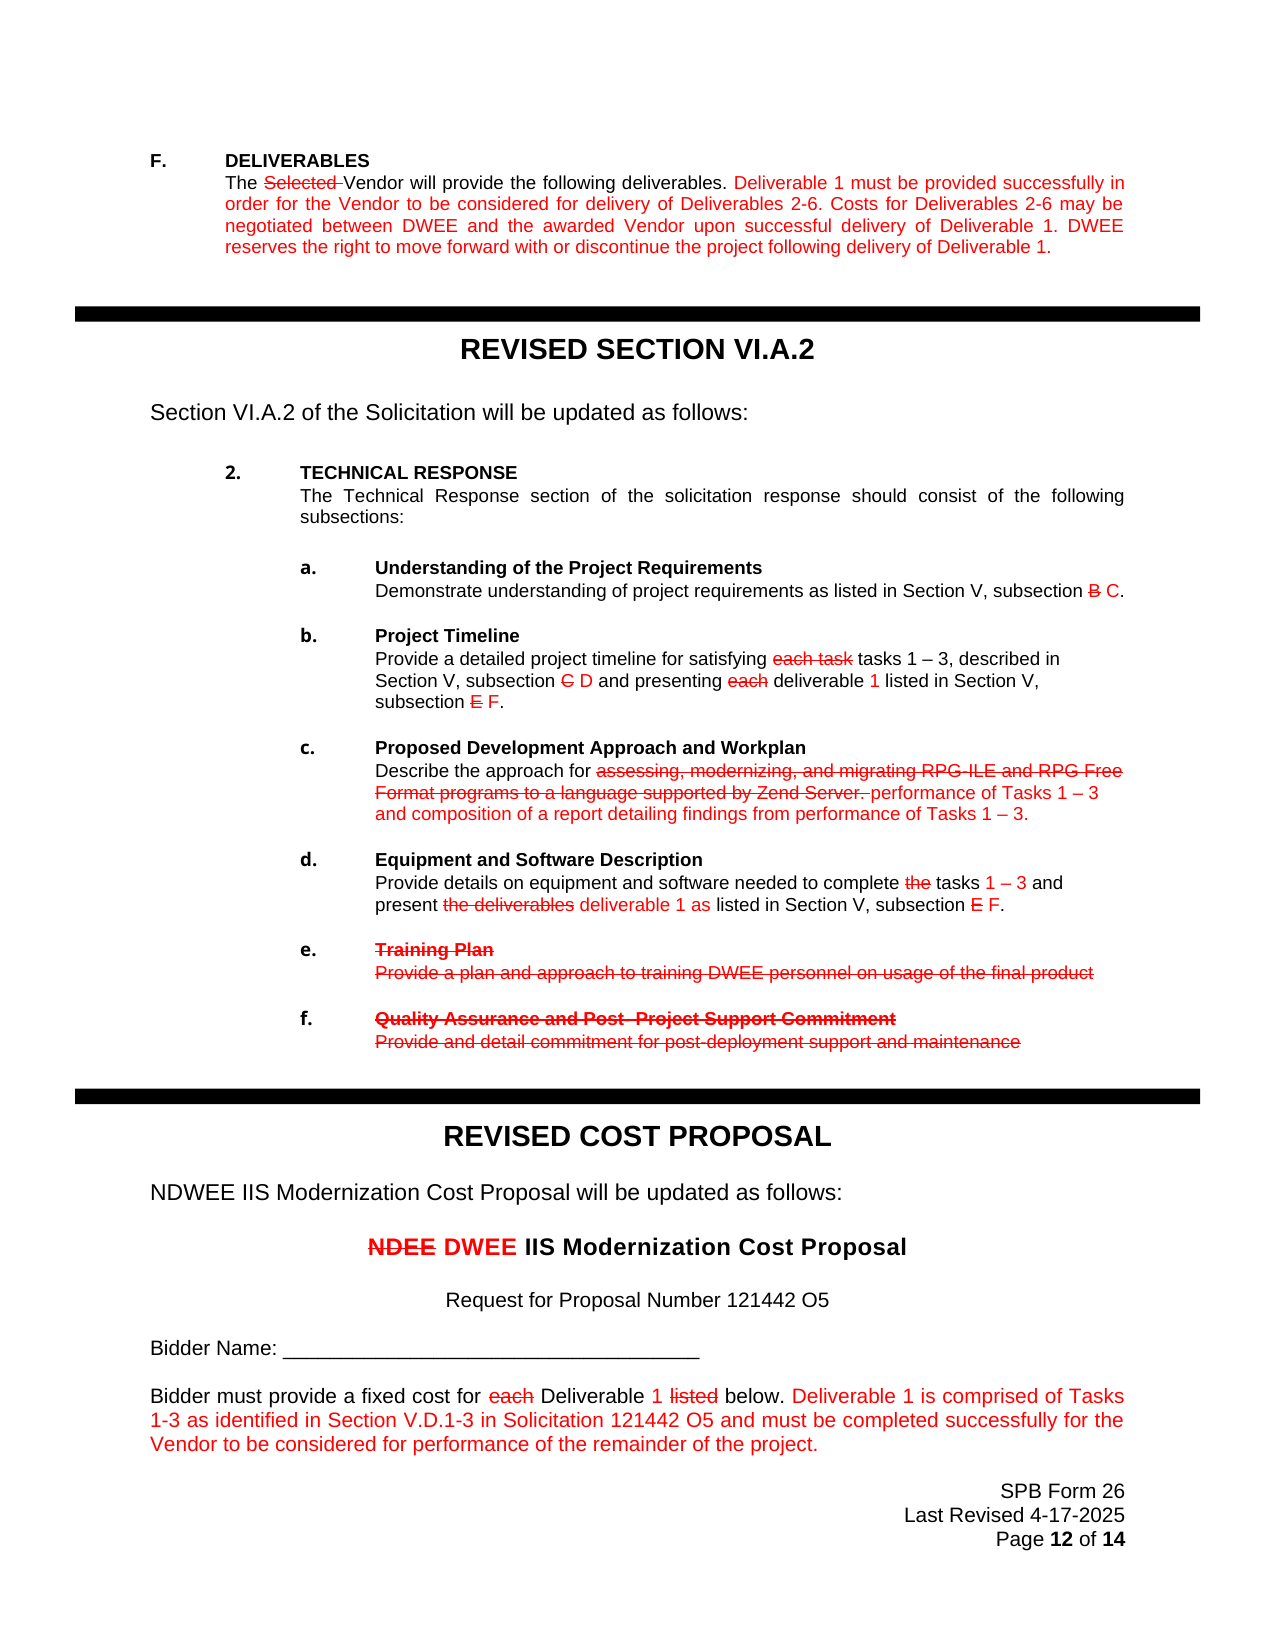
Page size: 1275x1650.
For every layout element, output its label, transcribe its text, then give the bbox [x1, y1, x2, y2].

list Provide and detail commitment for post-deployment support and maintenance [375, 1031, 1125, 1052]
text Bidder Name: ____________________________________ [150, 1336, 1125, 1360]
text The Selected Vendor will provide the following deliverables. Deliverable 1 must be provided successfully in order for the Vendor to be considered for delivery of Deliverables 2-6. Costs for Deliverables 2-6 may be negotiated between DWEE and the awarded Vendor upon successful delivery of Deliverable 1. DWEE reserves the right to move forward with or discontinue the project following delivery of Deliverable 1. [225, 172, 1125, 258]
text NDWEE IIS Modernization Cost Proposal will be updated as follows: [150, 1179, 1125, 1206]
text Proposed Development Approach and Workplan [300, 734, 1125, 760]
list Provide a plan and approach to training DWEE personnel on usage of the final product [375, 962, 1125, 983]
text Section VI.A.2 of the Solicitation will be updated as follows: [150, 399, 1125, 426]
text Project Timeline [300, 623, 1125, 648]
text Training Plan [300, 936, 1125, 962]
list Provide details on equipment and software needed to complete the tasks 1 – 3 and present the deliverables deliverable 1 as listed in Section V, subsection E F. [375, 872, 1125, 915]
text Understanding of the Project Requirements [300, 554, 1125, 579]
text Quality Assurance and Post- Project Support Commitment [300, 1005, 1125, 1031]
text Equipment and Software Description [300, 846, 1125, 872]
text Bidder must provide a fixed cost for each Deliverable 1 listed below. Deliverable 1 is comprised of Tasks 1-3 as identified in Section V.D.1-3 in Solicitation 121442 O5 and must be completed successfully for the Vendor to be considered for performance of the remainder of the project. [150, 1384, 1125, 1456]
text REVISED COST PROPOSAL [150, 1119, 1125, 1153]
text REVISED SECTION VI.A.2 [150, 332, 1125, 366]
text NDEE DWEE IIS Modernization Cost Proposal [150, 1233, 1125, 1261]
text TECHNICAL RESPONSE [225, 459, 1125, 484]
list Demonstrate understanding of project requirements as listed in Section V, subsection B C. [375, 579, 1125, 601]
text Request for Proposal Number 121442 O5 [150, 1288, 1125, 1312]
list DELIVERABLES [150, 150, 1125, 172]
list Provide a detailed project timeline for satisfying each task tasks 1 – 3, described in Section V, subsection C D and presenting each deliverable 1 listed in Section V, subsection E F. [375, 648, 1125, 713]
text The Technical Response section of the solicitation response should consist of the following subsections: [300, 484, 1125, 528]
list Describe the approach for assessing, modernizing, and migrating RPG-ILE and RPG Free Format programs to a language supported by Zend Server. performance of Tasks 1 – 3 and composition of a report detailing findings from performance of Tasks 1 – 3. [375, 760, 1125, 825]
